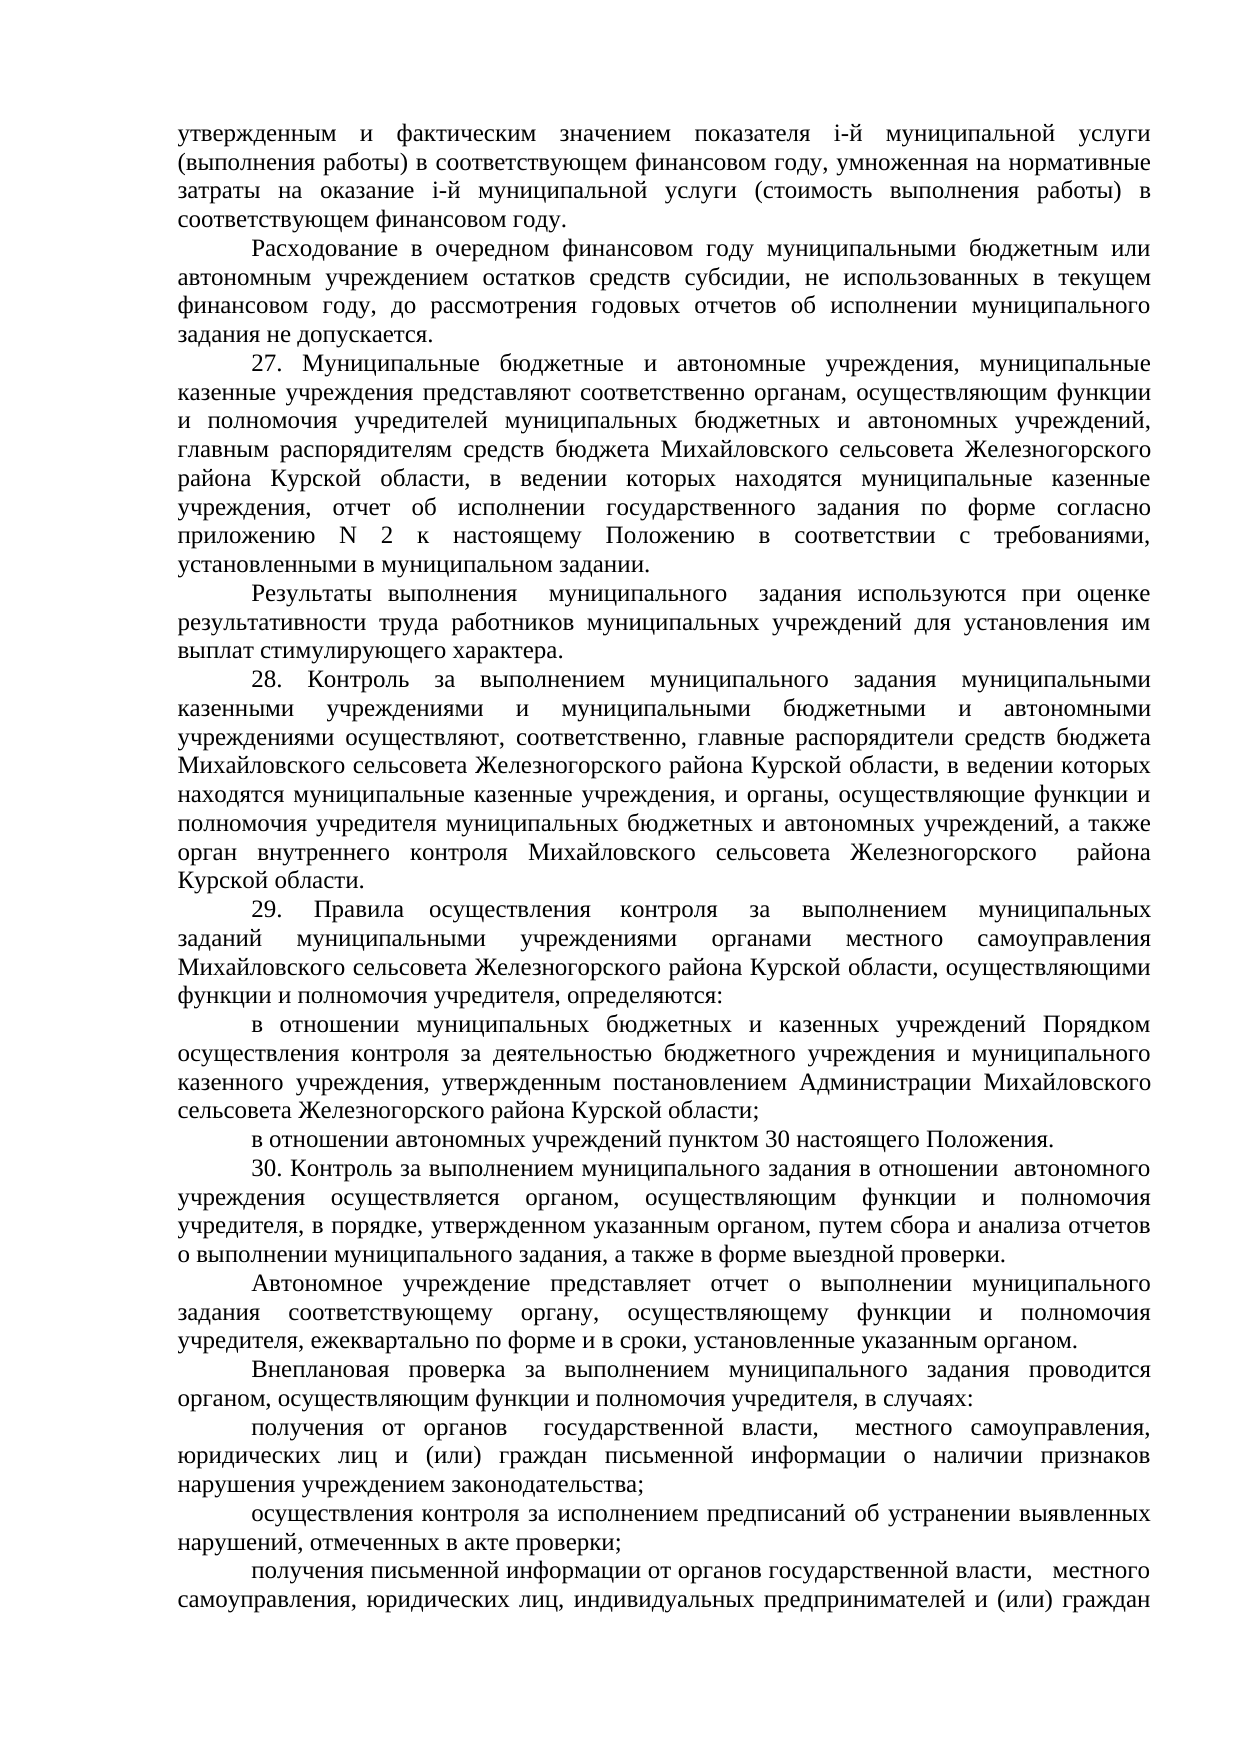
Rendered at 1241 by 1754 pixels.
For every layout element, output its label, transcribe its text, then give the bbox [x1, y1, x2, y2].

text 27. Муниципальные бюджетные и автономные учреждения, муниципальные казенные учреждения представляют соответственно органам, осуществляющим функции и полномочия учредителей муниципальных бюджетных и автономных учреждений, главным распорядителям средств бюджета Михайловского сельсовета Железногорского района Курской области, в ведении которых находятся муниципальные казенные учреждения, отчет об исполнении государственного задания по форме согласно приложению N 2 к настоящему Положению в соответствии с требованиями, установленными в муниципальном задании. [177, 348, 1152, 578]
text Внеплановая проверка за выполнением муниципального задания проводится органом, осуществляющим функции и полномочия учредителя, в случаях: [177, 1354, 1152, 1412]
text в отношении муниципальных бюджетных и казенных учреждений Порядком осуществления контроля за деятельностью бюджетного учреждения и муниципального казенного учреждения, утвержденным постановлением Администрации Михайловского сельсовета Железногорского района Курской области; [177, 1009, 1152, 1124]
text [177, 1556, 1152, 1613]
text получения от органов государственной власти, местного самоуправления, юридических лиц и (или) граждан письменной информации о наличии признаков нарушения учреждением законодательства; [177, 1412, 1152, 1498]
text Результаты выполнения муниципального задания используются при оценке результативности труда работников муниципальных учреждений для установления им выплат стимулирующего характера. [177, 578, 1152, 664]
text 29. Правила осуществления контроля за выполнением муниципальных заданий муниципальными учреждениями органами местного самоуправления Михайловского сельсовета Железногорского района Курской области, осуществляющими функции и полномочия учредителя, определяются: [177, 894, 1152, 1009]
text Автономное учреждение представляет отчет о выполнении муниципального задания соответствующему органу, осуществляющему функции и полномочия учредителя, ежеквартально по форме и в сроки, установленные указанным органом. [177, 1268, 1152, 1354]
text 30. Контроль за выполнением муниципального задания в отношении автономного учреждения осуществляется органом, осуществляющим функции и полномочия учредителя, в порядке, утвержденном указанным органом, путем сбора и анализа отчетов о выполнении муниципального задания, а также в форме выездной проверки. [177, 1153, 1152, 1268]
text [177, 118, 1152, 233]
text осуществления контроля за исполнением предписаний об устранении выявленных нарушений, отмеченных в акте проверки; [177, 1498, 1152, 1556]
text 28. Контроль за выполнением муниципального задания муниципальными казенными учреждениями и муниципальными бюджетными и автономными учреждениями осуществляют, соответственно, главные распорядители средств бюджета Михайловского сельсовета Железногорского района Курской области, в ведении которых находятся муниципальные казенные учреждения, и органы, осуществляющие функции и полномочия учредителя муниципальных бюджетных и автономных учреждений, а также орган внутреннего контроля Михайловского сельсовета Железногорского района Курской области. [177, 664, 1152, 894]
text в отношении автономных учреждений пунктом 30 настоящего Положения. [177, 1124, 1152, 1153]
text Расходование в очередном финансовом году муниципальными бюджетным или автономным учреждением остатков средств субсидии, не использованных в текущем финансовом году, до рассмотрения годовых отчетов об исполнении муниципального задания не допускается. [177, 233, 1152, 348]
